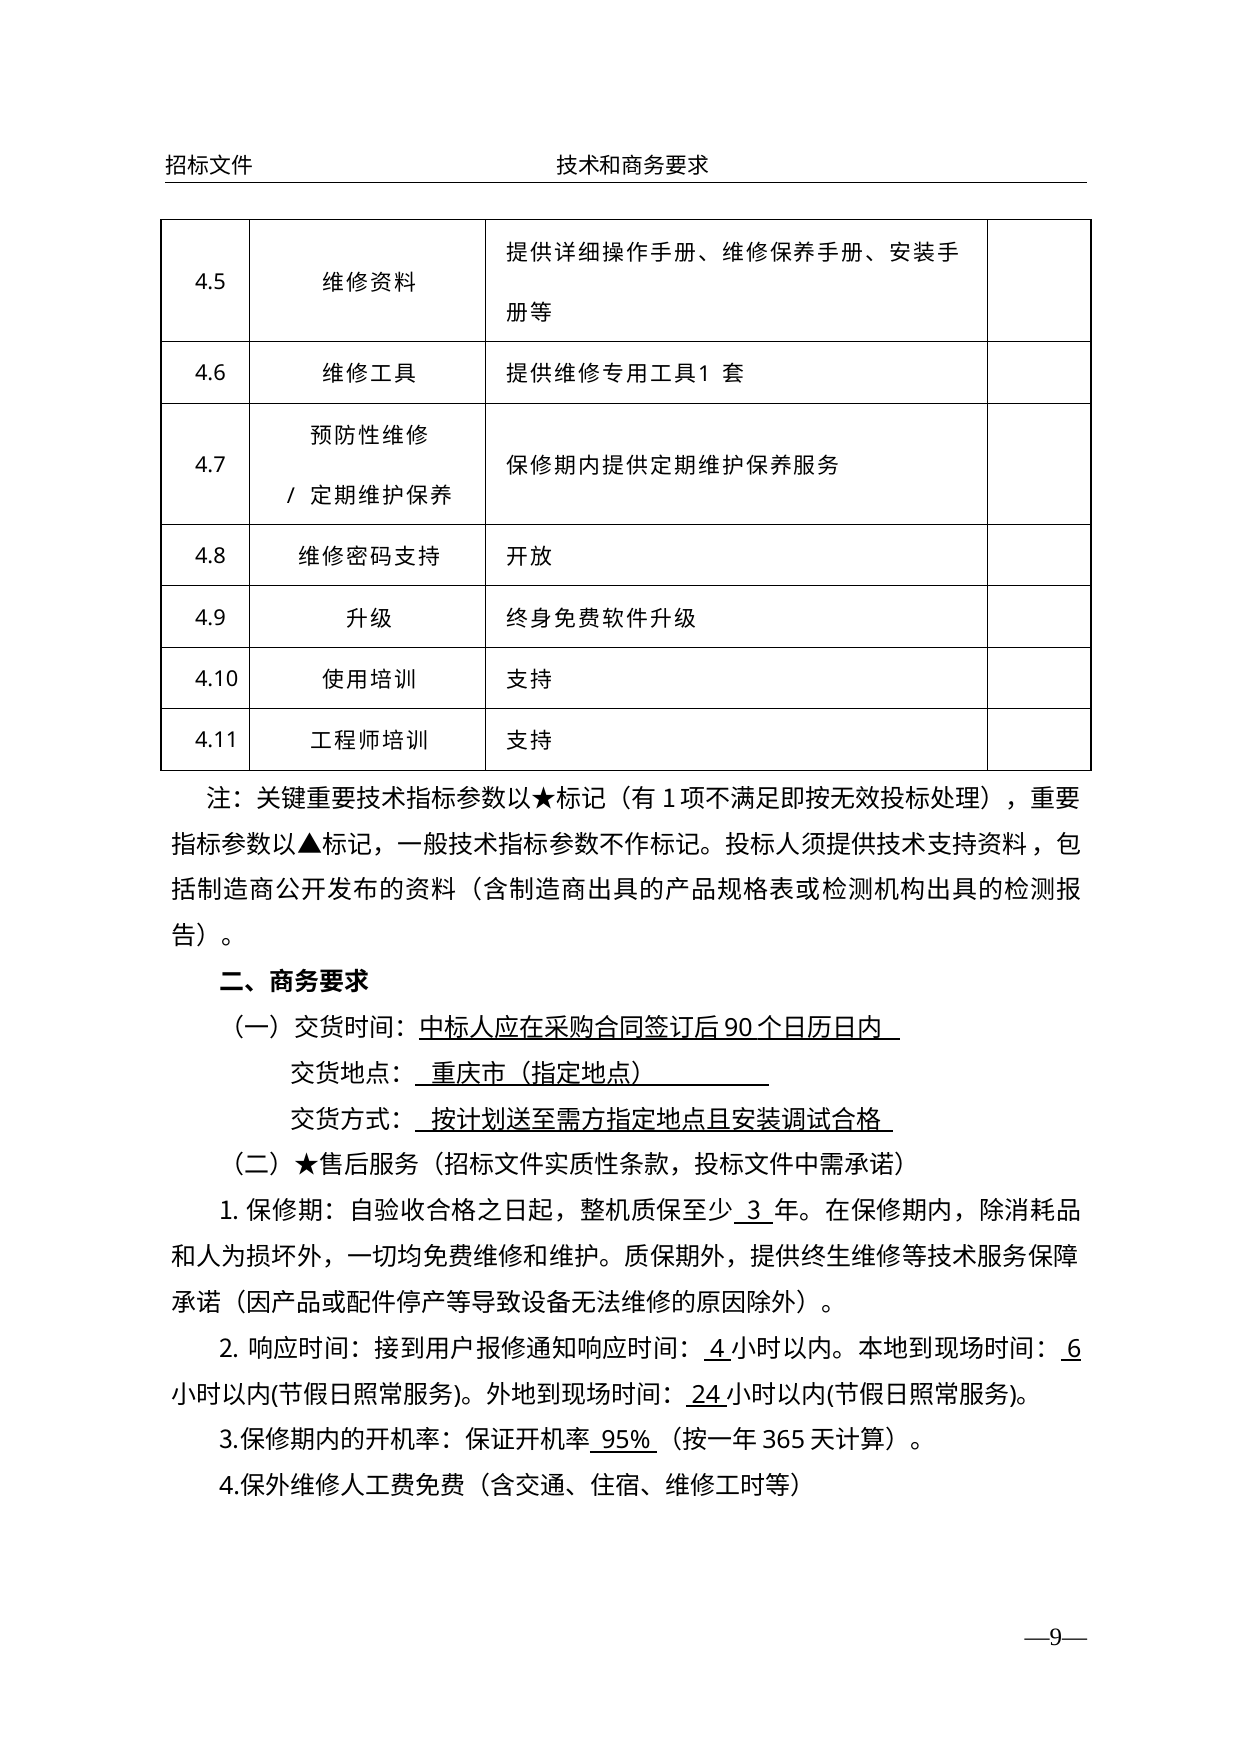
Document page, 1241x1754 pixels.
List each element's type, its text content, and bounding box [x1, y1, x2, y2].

table_cell [988, 342, 1090, 402]
table_cell 提供详细操作手册、维修保养手册、安装手册等 [486, 220, 987, 341]
table_cell 4.5 [162, 220, 249, 341]
table_cell 提供维修专用工具1套 [486, 342, 987, 402]
text 交货方式： 按计划送至需方指定地点且安装调试合格 [171, 1091, 1081, 1137]
table_cell [988, 525, 1090, 585]
text （二）★售后服务（招标文件实质性条款，投标文件中需承诺） [171, 1137, 1081, 1183]
table_cell 支持 [486, 709, 987, 769]
table_cell [988, 586, 1090, 647]
text 交货地点： 重庆市（指定地点） [171, 1046, 1081, 1091]
table_cell 使用培训 [250, 648, 485, 708]
table_cell 工程师培训 [250, 709, 485, 769]
table_cell 4.8 [162, 525, 249, 585]
text 二、商务要求 [171, 954, 1081, 1000]
table_cell 4.11 [162, 709, 249, 769]
table_cell [988, 220, 1090, 341]
table_cell 4.10 [162, 648, 249, 708]
table_cell 开放 [486, 525, 987, 585]
text （一）交货时间：中标人应在采购合同签订后90个日历日内 [171, 1000, 1081, 1046]
table_cell [988, 648, 1090, 708]
text 1. 保修期：自验收合格之日起，整机质保至少 3 年。在保修期内，除消耗品和人为损坏外，一切均免费维修和维护。质保期外，提供终生维修等技术服务保障承诺（因产品或配件停产等导致设备无法维修的原因除外）。 [171, 1183, 1081, 1321]
table_cell 支持 [486, 648, 987, 708]
table_cell 4.9 [162, 586, 249, 647]
text 2. 响应时间：接到用户报修通知响应时间： 4 小时以内。本地到现场时间： 6 小时以内(节假日照常服务)。外地到现场时间： 24 小时以内(节假日照常服务)。 [171, 1321, 1081, 1412]
table_cell 终身免费软件升级 [486, 586, 987, 647]
text 注：关键重要技术指标参数以★标记（有1项不满足即按无效投标处理），重要指标参数以▲标记，一般技术指标参数不作标记。投标人须提供技术支持资料，包括制造商公开发布的资料（含制造商出具的产品规格表或检测机构出具的检测报告）。 [171, 771, 1081, 954]
table_cell [988, 404, 1090, 524]
table_cell 预防性维修 /定期维护保养 [250, 404, 485, 524]
table_cell 维修工具 [250, 342, 485, 402]
table_cell [988, 709, 1090, 769]
table_cell 维修密码支持 [250, 525, 485, 585]
table_cell 维修资料 [250, 220, 485, 341]
table_cell 4.6 [162, 342, 249, 402]
text 3.保修期内的开机率：保证开机率 95% （按一年365天计算）。 [171, 1412, 1081, 1458]
table_cell 4.7 [162, 404, 249, 524]
table_cell 升级 [250, 586, 485, 647]
table_cell 保修期内提供定期维护保养服务 [486, 404, 987, 524]
text 4.保外维修人工费免费（含交通、住宿、维修工时等） [171, 1458, 1081, 1504]
